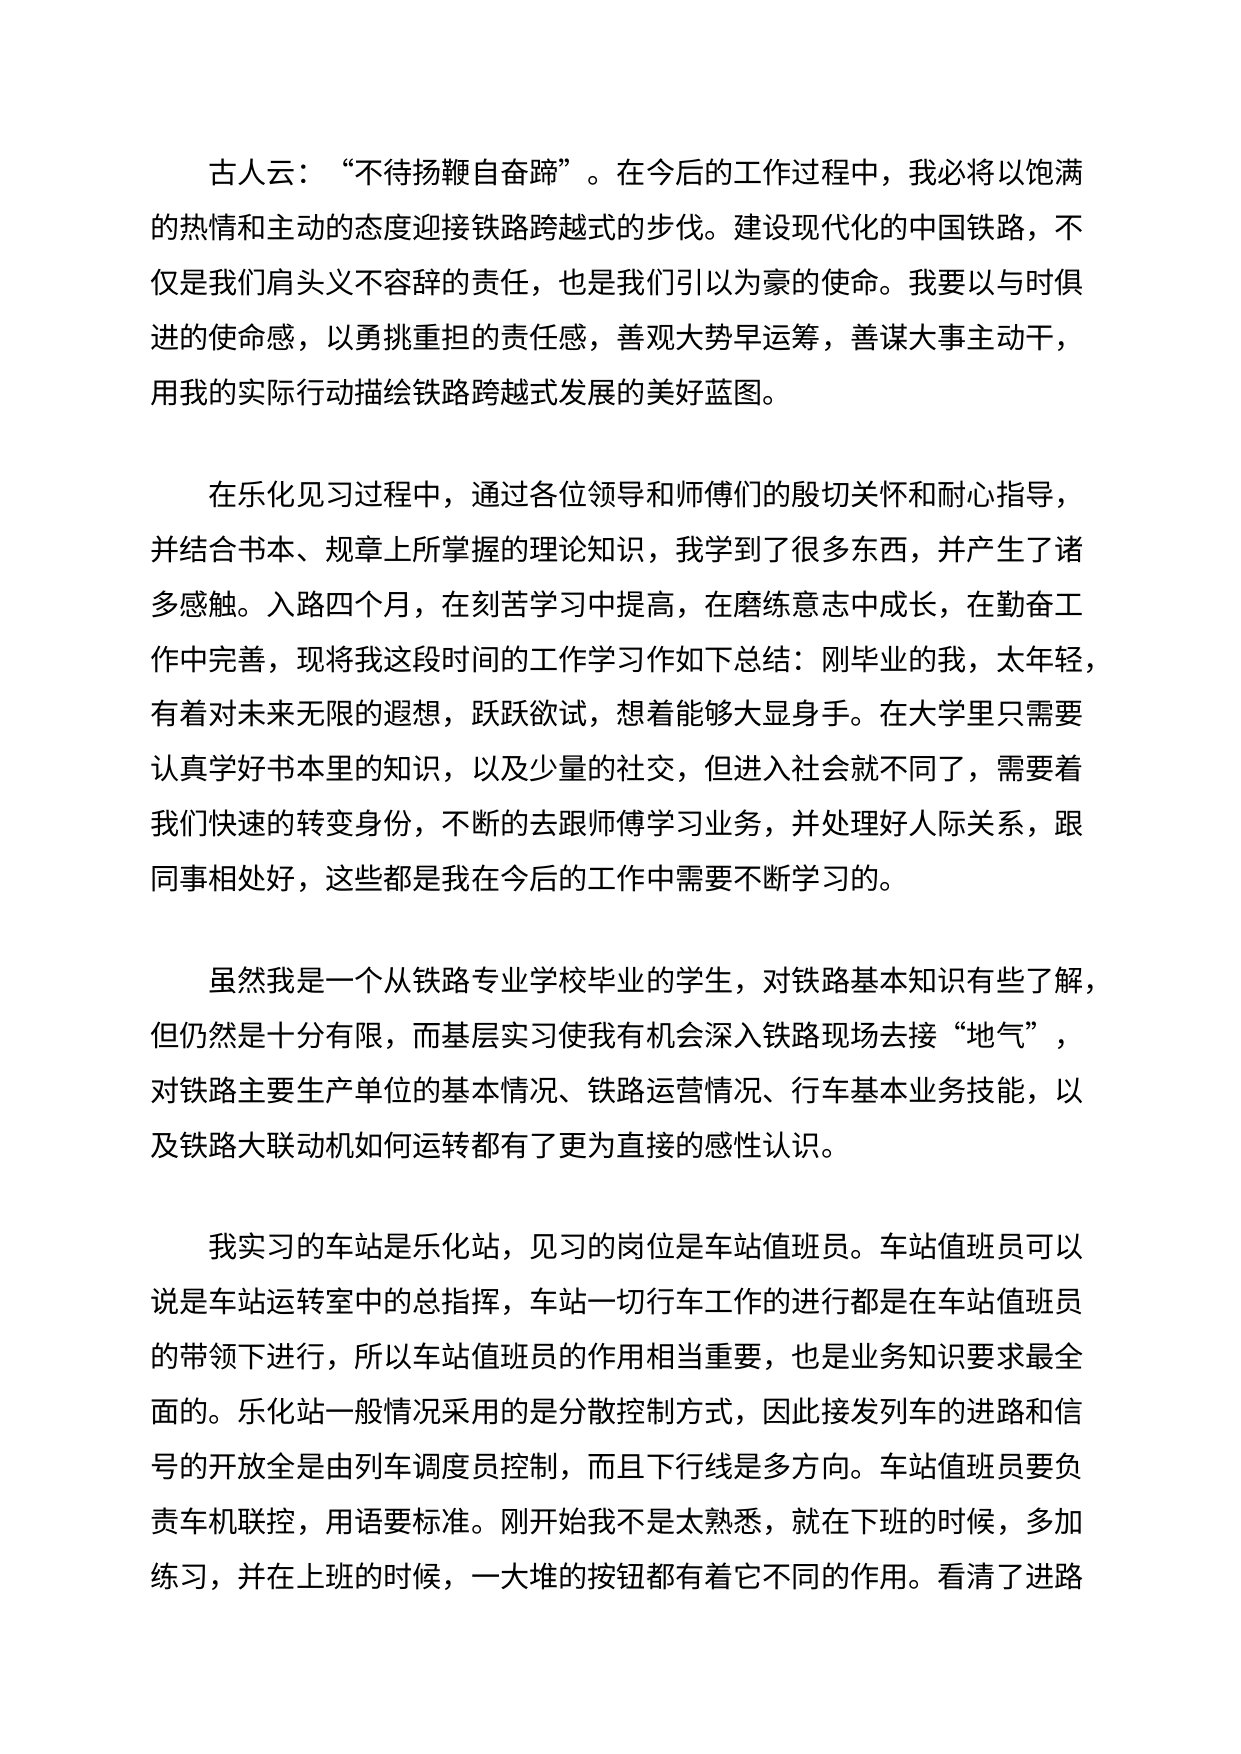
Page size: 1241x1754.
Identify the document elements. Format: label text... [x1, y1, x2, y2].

text 虽然我是一个从铁路专业学校毕业的学生，对铁路基本知识有些了解，但仍然是十分有限，而基层实习使我有机会深入铁路现场去接“地气”，对铁路主要生产单位的基本情况、铁路运营情况、行车基本业务技能，以及铁路大联动机如何运转都有了更为直接的感性认识。 [150, 957, 1090, 1164]
text 在乐化见习过程中，通过各位领导和师傅们的殷切关怀和耐心指导，并结合书本、规章上所掌握的理论知识，我学到了很多东西，并产生了诸多感触。入路四个月，在刻苦学习中提高，在磨练意志中成长，在勤奋工作中完善，现将我这段时间的工作学习作如下总结：刚毕业的我，太年轻，有着对未来无限的遐想，跃跃欲试，想着能够大显身手。在大学里只需要认真学好书本里的知识，以及少量的社交，但进入社会就不同了，需要着我们快速的转变身份，不断的去跟师傅学习业务，并处理好人际关系，跟同事相处好，这些都是我在今后的工作中需要不断学习的。 [150, 471, 1090, 898]
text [150, 1224, 1090, 1596]
text 古人云：“不待扬鞭自奋蹄”。在今后的工作过程中，我必将以饱满的热情和主动的态度迎接铁路跨越式的步伐。建设现代化的中国铁路，不仅是我们肩头义不容辞的责任，也是我们引以为豪的使命。我要以与时俱进的使命感，以勇挑重担的责任感，善观大势早运筹，善谋大事主动干，用我的实际行动描绘铁路跨越式发展的美好蓝图。 [150, 150, 1090, 412]
